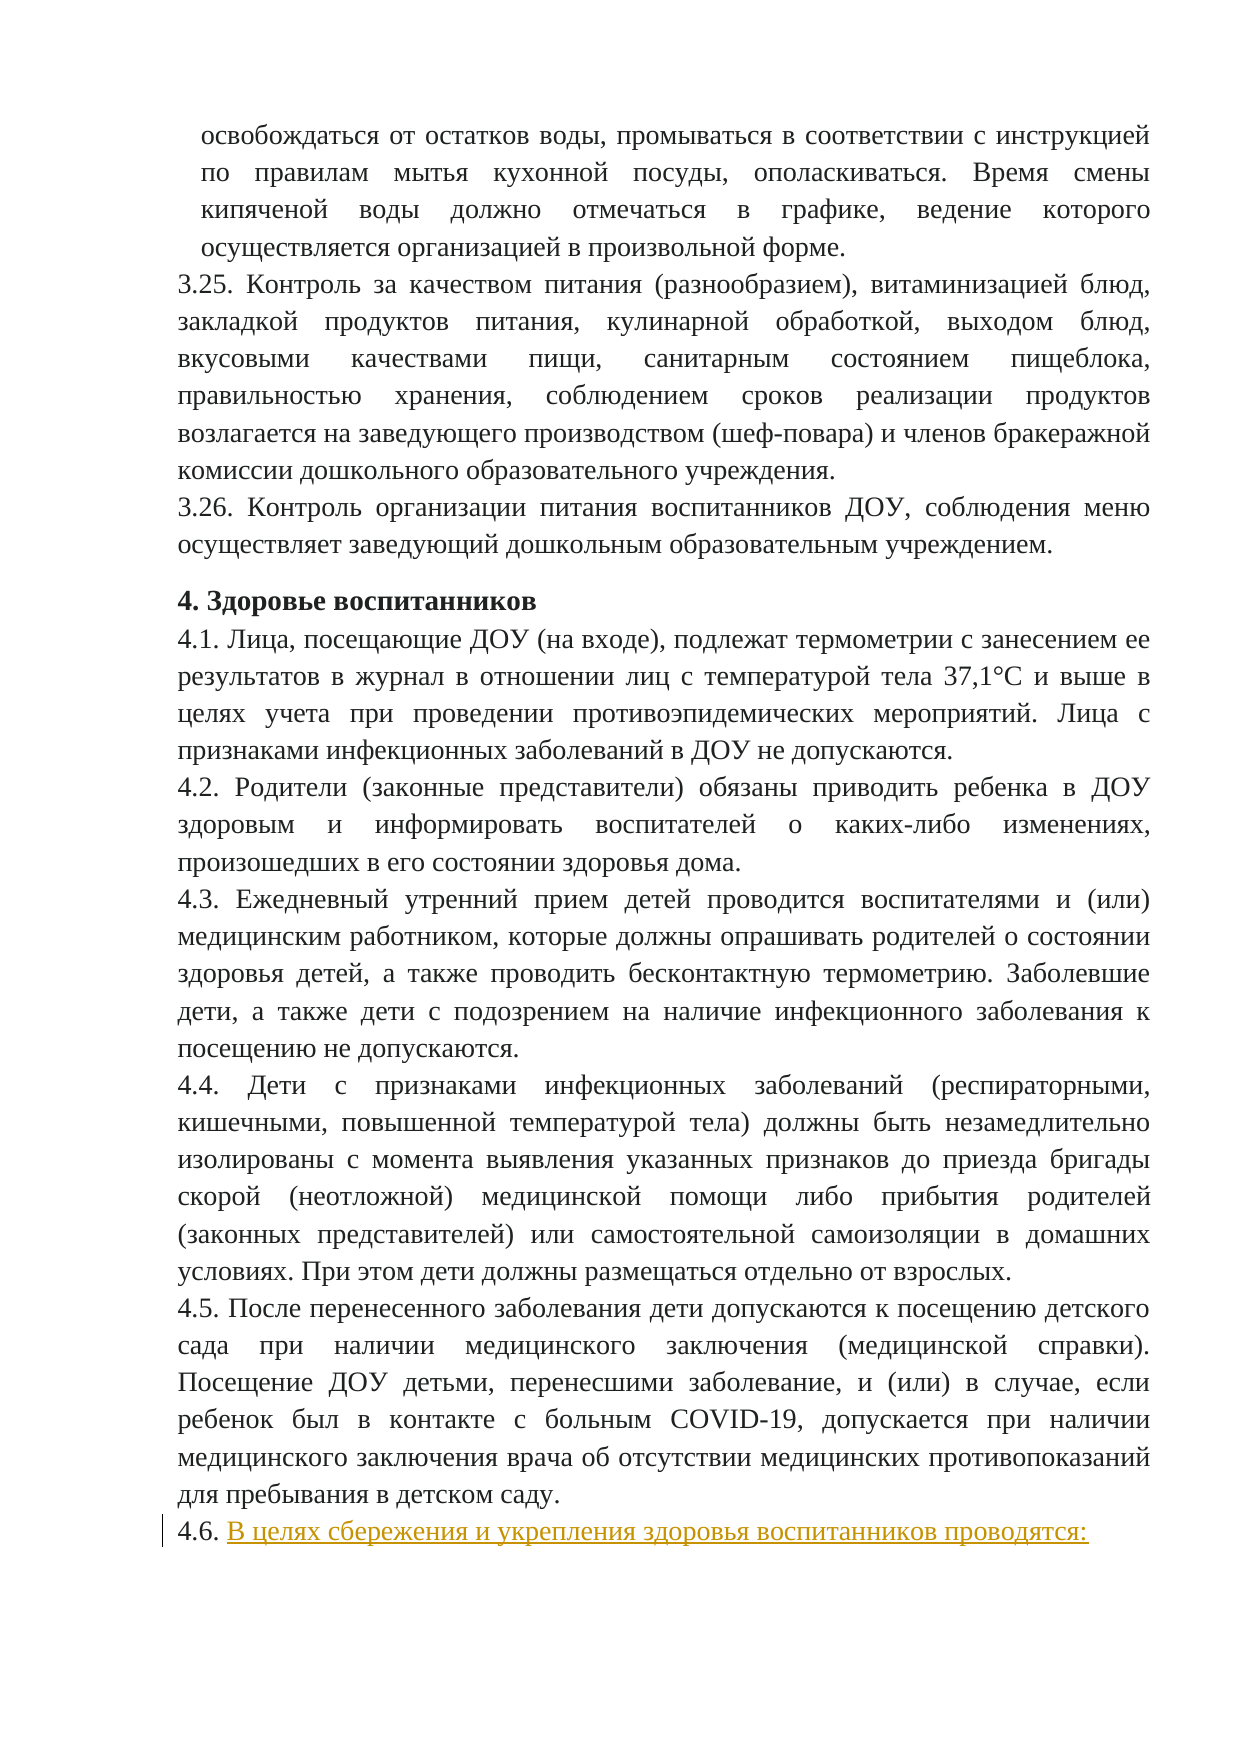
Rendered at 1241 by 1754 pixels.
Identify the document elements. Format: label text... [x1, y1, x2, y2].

text 3.26. Контроль организации питания воспитанников ДОУ, соблюдения меню осуществляет заведующий дошкольным образовательным учреждением. [177, 490, 1152, 559]
text 4.1. Лица, посещающие ДОУ (на входе), подлежат термометрии с занесением ее результатов в журнал в отношении лиц с температурой тела 37,1°С и выше в целях учета при проведении противоэпидемических мероприятий. Лица с признаками инфекционных заболеваний в ДОУ не допускаются. [177, 622, 1152, 766]
text 4.5. После перенесенного заболевания дети допускаются к посещению детского сада при наличии медицинского заключения (медицинской справки). Посещение ДОУ детьми, перенесшими заболевание, и (или) в случае, если ребенок был в контакте с больным COVID-19, допускается при наличии медицинского заключения врача об отсутствии медицинских противопоказаний для пребывания в детском саду. [177, 1291, 1152, 1509]
text 4.4. Дети с признаками инфекционных заболеваний (респираторными, кишечными, повышенной температурой тела) должны быть незамедлительно изолированы с момента выявления указанных признаков до приезда бригады скорой (неотложной) медицинской помощи либо прибытия родителей (законных представителей) или самостоятельной самоизоляции в домашних условиях. При этом дети должны размещаться отдельно от взрослых. [177, 1068, 1152, 1286]
text 4.2. Родители (законные представители) обязаны приводить ребенка в ДОУ здоровым и информировать воспитателей о каких-либо изменениях, произошедших в его состоянии здоровья дома. [177, 770, 1152, 877]
text 4.6. [177, 1514, 1152, 1547]
text 3.25. Контроль за качеством питания (разнообразием), витаминизацией блюд, закладкой продуктов питания, кулинарной обработкой, выходом блюд, вкусовыми качествами пищи, санитарным состоянием пищеблока, правильностью хранения, соблюдением сроков реализации продуктов возлагается на заведующего производством (шеф-повара) и членов бракеражной комиссии дошкольного образовательного учреждения. [177, 267, 1152, 485]
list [163, 118, 1152, 262]
text 4. Здоровье воспитанников [177, 583, 1152, 617]
text 4.3. Ежедневный утренний прием детей проводится воспитателями и (или) медицинским работником, которые должны опрашивать родителей о состоянии здоровья детей, а также проводить бесконтактную термометрию. Заболевшие дети, а также дети с подозрением на наличие инфекционного заболевания к посещению не допускаются. [177, 882, 1152, 1063]
